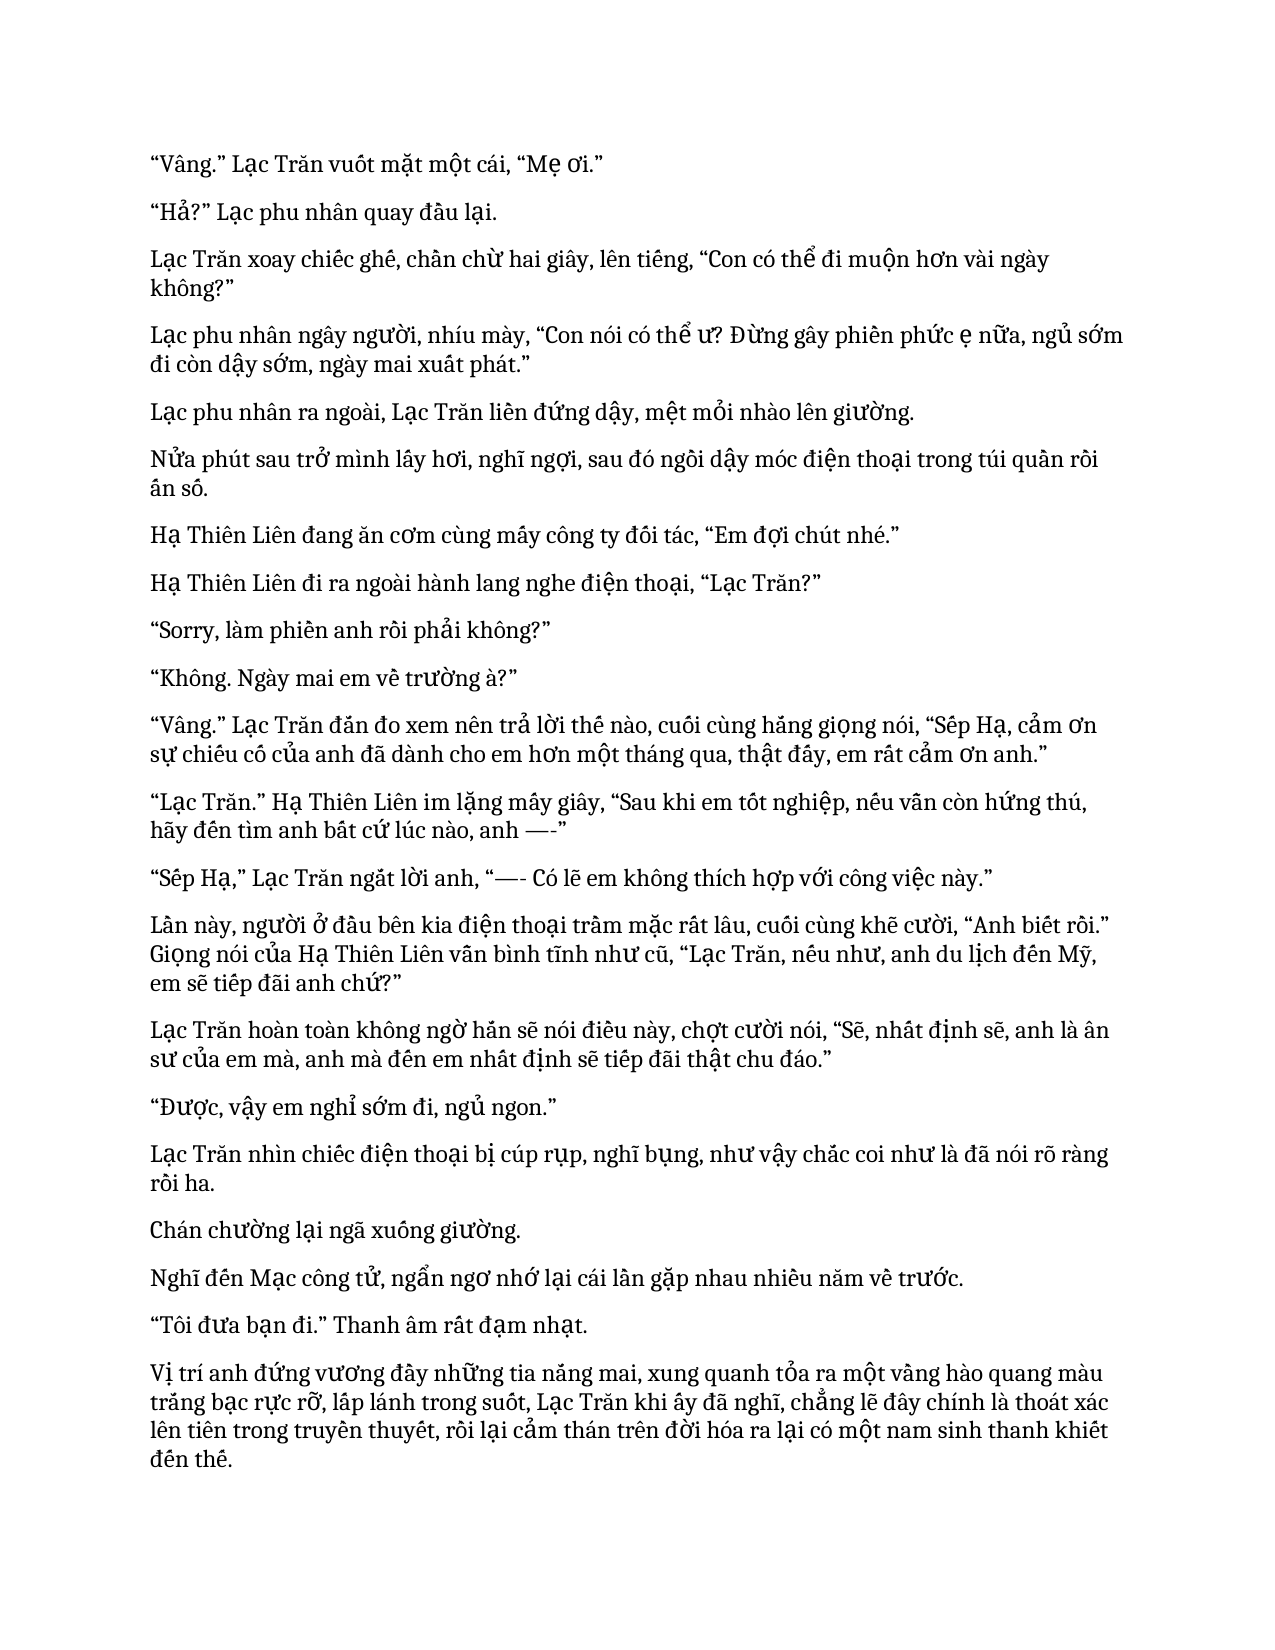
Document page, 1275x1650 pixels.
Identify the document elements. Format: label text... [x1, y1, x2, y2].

text “Sếp Hạ,” Lạc Trăn ngắt lời anh, “—- Có lẽ em không thích hợp với công việc này.” [150, 864, 1125, 892]
text “Vâng.” Lạc Trăn đắn đo xem nên trả lời thế nào, cuối cùng hắng giọng nói, “Sếp Hạ, cảm ơn sự chiếu cố của anh đã dành cho em hơn một tháng qua, thật đấy, em rất cảm ơn anh.” [150, 711, 1125, 769]
text “Lạc Trăn.” Hạ Thiên Liên im lặng mấy giây, “Sau khi em tốt nghiệp, nếu vẫn còn hứng thú, hãy đến tìm anh bất cứ lúc nào, anh —-” [150, 787, 1125, 845]
text “Không. Ngày mai em về trường à?” [150, 664, 1125, 692]
text Hạ Thiên Liên đang ăn cơm cùng mấy công ty đối tác, “Em đợi chút nhé.” [150, 521, 1125, 550]
text Lạc Trăn hoàn toàn không ngờ hắn sẽ nói điều này, chợt cười nói, “Sẽ, nhất định sẽ, anh là ân sư của em mà, anh mà đến em nhất định sẽ tiếp đãi thật chu đáo.” [150, 1016, 1125, 1074]
text “Vâng.” Lạc Trăn vuốt mặt một cái, “Mẹ ơi.” [150, 150, 1125, 179]
text Lần này, người ở đầu bên kia điện thoại trầm mặc rất lâu, cuối cùng khẽ cười, “Anh biết rồi.” Giọng nói của Hạ Thiên Liên vẫn bình tĩnh như cũ, “Lạc Trăn, nếu như, anh du lịch đến Mỹ, em sẽ tiếp đãi anh chứ?” [150, 911, 1125, 997]
text Lạc phu nhân ra ngoài, Lạc Trăn liền đứng dậy, mệt mỏi nhào lên giường. [150, 397, 1125, 426]
text Lạc Trăn xoay chiếc ghế, chần chừ hai giây, lên tiếng, “Con có thể đi muộn hơn vài ngày không?” [150, 245, 1125, 302]
text Nửa phút sau trở mình lấy hơi, nghĩ ngợi, sau đó ngồi dậy móc điện thoại trong túi quần rồi ấn số. [150, 445, 1125, 502]
text Hạ Thiên Liên đi ra ngoài hành lang nghe điện thoại, “Lạc Trăn?” [150, 569, 1125, 597]
text “Sorry, làm phiền anh rồi phải không?” [150, 616, 1125, 645]
text Lạc Trăn nhìn chiếc điện thoại bị cúp rụp, nghĩ bụng, như vậy chắc coi như là đã nói rõ ràng rồi ha. [150, 1140, 1125, 1197]
text “Được, vậy em nghỉ sớm đi, ngủ ngon.” [150, 1092, 1125, 1121]
text “Hả?” Lạc phu nhân quay đầu lại. [150, 197, 1125, 226]
text Lạc phu nhân ngây người, nhíu mày, “Con nói có thể ư? Đừng gây phiền phức ẹ nữa, ngủ sớm đi còn dậy sớm, ngày mai xuất phát.” [150, 321, 1125, 379]
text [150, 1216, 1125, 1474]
